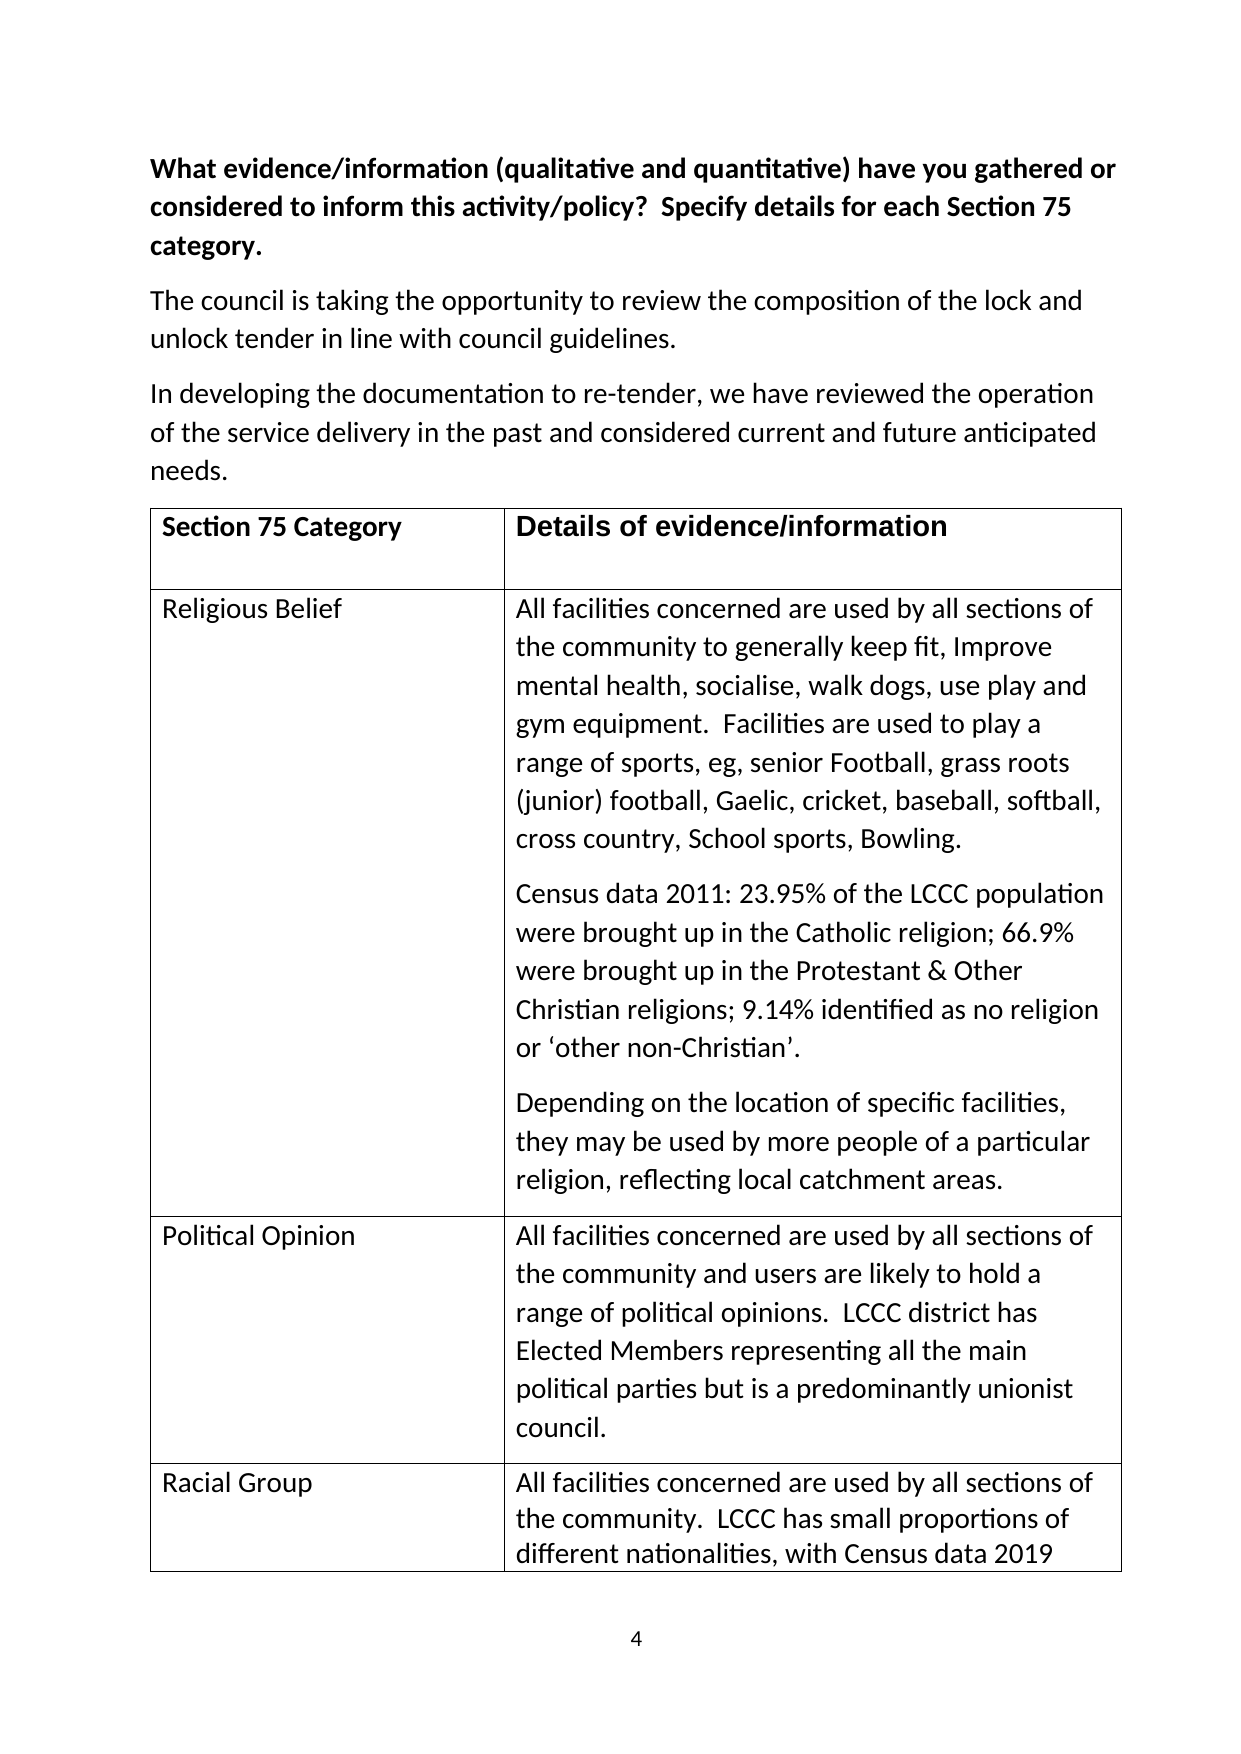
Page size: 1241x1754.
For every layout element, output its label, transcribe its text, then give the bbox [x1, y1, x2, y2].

table_header Details of evidence/information [505, 509, 1121, 589]
table_cell All facilities concerned are used by all sections of the community to generally keep fit, Improve mental health, socialise, walk dogs, use play and gym equipment. Facilities are used to play a range of sports, eg, senior Football, grass roots (junior) football, Gaelic, cricket, baseball, softball, cross country, School sports, Bowling. Census data 2011: 23.95% of the LCCC population were brought up in the Catholic religion; 66.9% were brought up in the Protestant & Other Christian religions; 9.14% identified as no religion or ‘other non-Christian’. Depending on the location of specific facilities, they may be used by more people of a particular religion, reflecting local catchment areas. [505, 590, 1121, 1216]
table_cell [505, 1464, 1121, 1571]
text In developing the documentation to re-tender, we have reviewed the operation of the service delivery in the past and considered current and future anticipated needs. [150, 376, 1122, 488]
table_cell Racial Group [151, 1464, 504, 1571]
text What evidence/information (qualitative and quantitative) have you gathered or considered to inform this activity/policy? Specify details for each Section 75 category. [150, 150, 1122, 262]
table_cell All facilities concerned are used by all sections of the community and users are likely to hold a range of political opinions. LCCC district has Elected Members representing all the main political parties but is a predominantly unionist council. [505, 1217, 1121, 1463]
table_cell Political Opinion [151, 1217, 504, 1463]
text The council is taking the opportunity to review the composition of the lock and unlock tender in line with council guidelines. [150, 282, 1122, 356]
table_header Section 75 Category [151, 509, 504, 589]
table_cell Religious Belief [151, 590, 504, 1216]
